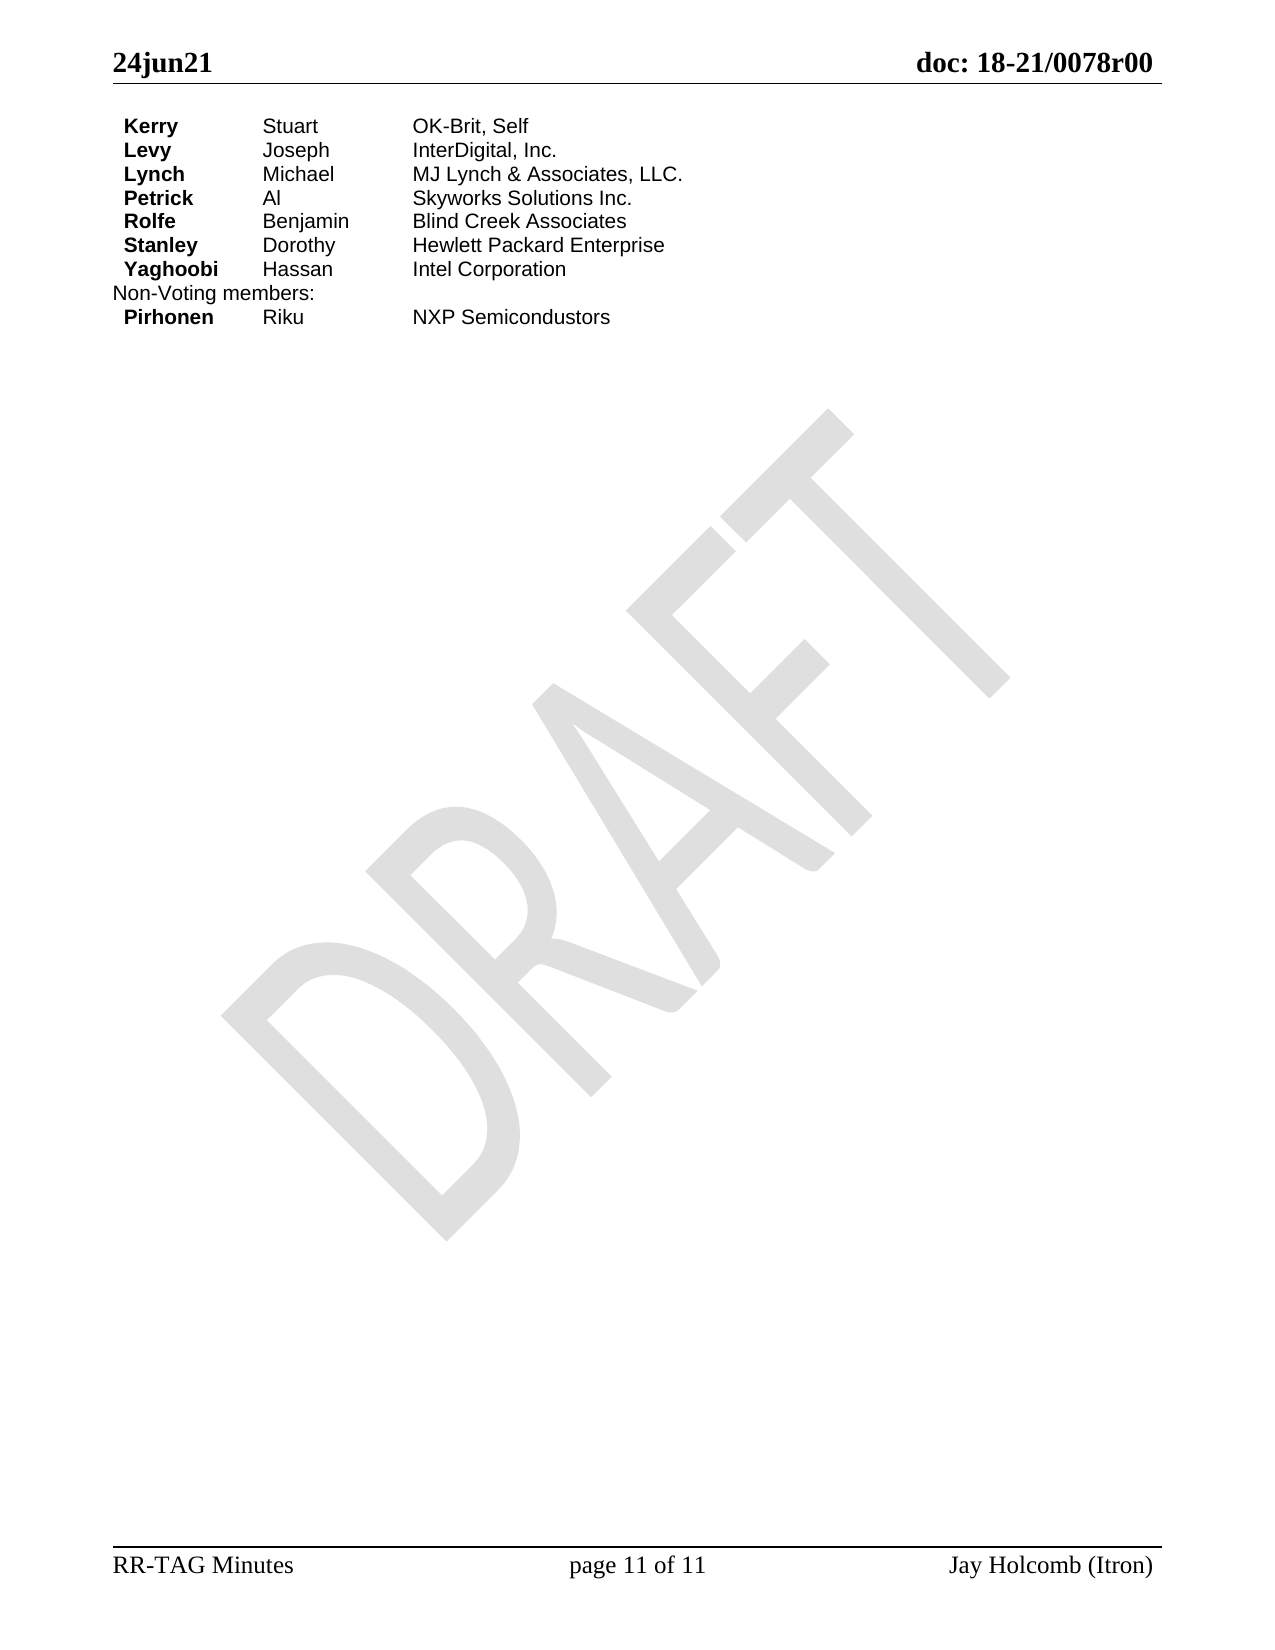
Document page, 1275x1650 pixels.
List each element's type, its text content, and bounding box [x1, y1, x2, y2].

text Petrick Al Skyworks Solutions Inc. [124, 185, 1162, 209]
text Pirhonen Riku NXP Semicondustors [124, 305, 1162, 329]
text Lynch Michael MJ Lynch & Associates, LLC. [124, 161, 1162, 185]
text Rolfe Benjamin Blind Creek Associates [124, 209, 1162, 233]
text Kerry Stuart OK‐Brit, Self [124, 112, 1162, 137]
text Yaghoobi Hassan Intel Corporation [124, 257, 1162, 281]
text Stanley Dorothy Hewlett Packard Enterprise [124, 233, 1162, 257]
text Levy Joseph InterDigital, Inc. [124, 137, 1162, 161]
text Non-Voting members: [112, 281, 1162, 305]
